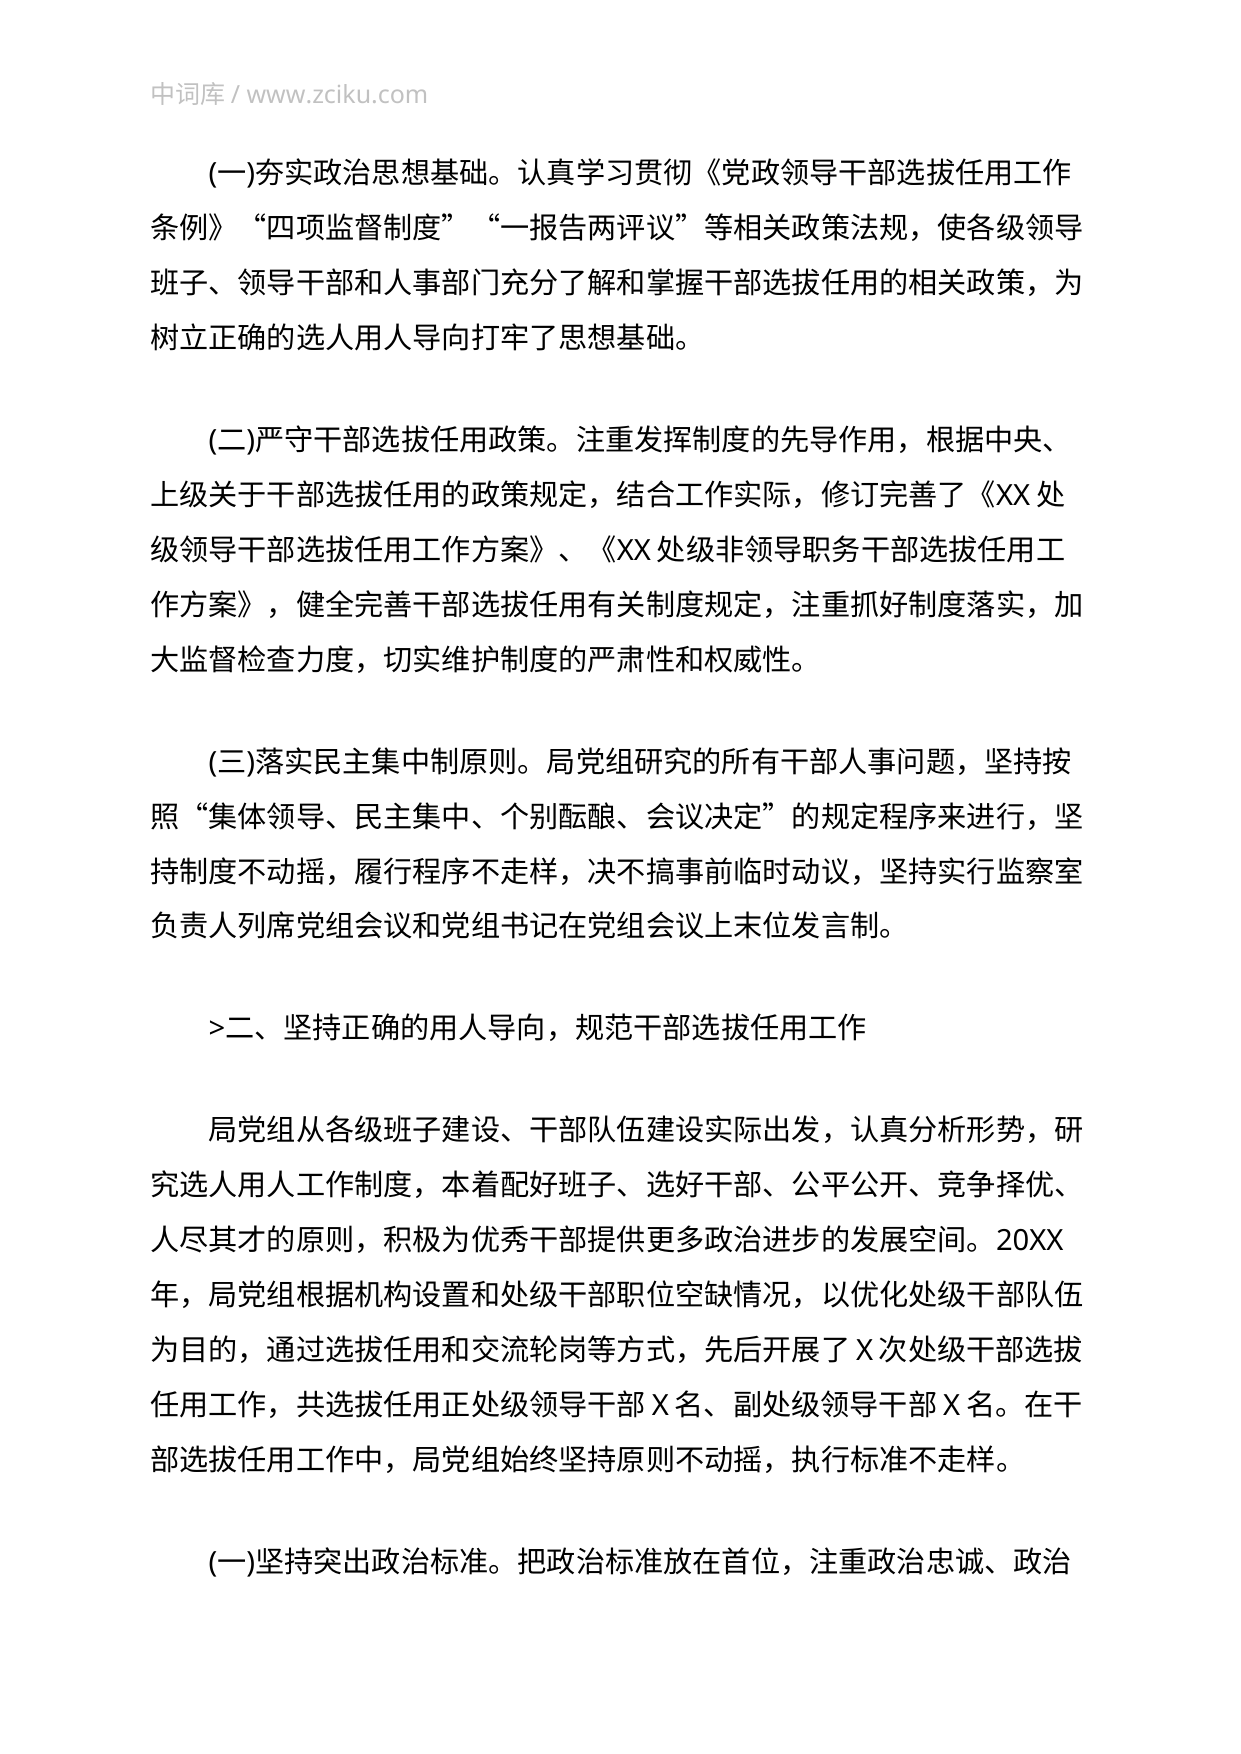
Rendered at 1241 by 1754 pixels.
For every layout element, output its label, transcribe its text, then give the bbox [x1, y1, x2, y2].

text (二)严守干部选拔任用政策。注重发挥制度的先导作用，根据中央、上级关于干部选拔任用的政策规定，结合工作实际，修订完善了《XX处级领导干部选拔任用工作方案》、《XX处级非领导职务干部选拔任用工作方案》，健全完善干部选拔任用有关制度规定，注重抓好制度落实，加大监督检查力度，切实维护制度的严肃性和权威性。 [150, 417, 1090, 679]
text (一)夯实政治思想基础。认真学习贯彻《党政领导干部选拔任用工作条例》“四项监督制度”“一报告两评议”等相关政策法规，使各级领导班子、领导干部和人事部门充分了解和掌握干部选拔任用的相关政策，为树立正确的选人用人导向打牢了思想基础。 [150, 150, 1090, 357]
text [150, 1538, 1090, 1581]
text 局党组从各级班子建设、干部队伍建设实际出发，认真分析形势，研究选人用人工作制度，本着配好班子、选好干部、公平公开、竞争择优、人尽其才的原则，积极为优秀干部提供更多政治进步的发展空间。20XX年，局党组根据机构设置和处级干部职位空缺情况，以优化处级干部队伍为目的，通过选拔任用和交流轮岗等方式，先后开展了X次处级干部选拔任用工作，共选拔任用正处级领导干部X名、副处级领导干部X名。在干部选拔任用工作中，局党组始终坚持原则不动摇，执行标准不走样。 [150, 1107, 1090, 1479]
text >二、坚持正确的用人导向，规范干部选拔任用工作 [150, 1005, 1090, 1047]
text (三)落实民主集中制原则。局党组研究的所有干部人事问题，坚持按照“集体领导、民主集中、个别酝酿、会议决定”的规定程序来进行，坚持制度不动摇，履行程序不走样，决不搞事前临时动议，坚持实行监察室负责人列席党组会议和党组书记在党组会议上末位发言制。 [150, 738, 1090, 945]
